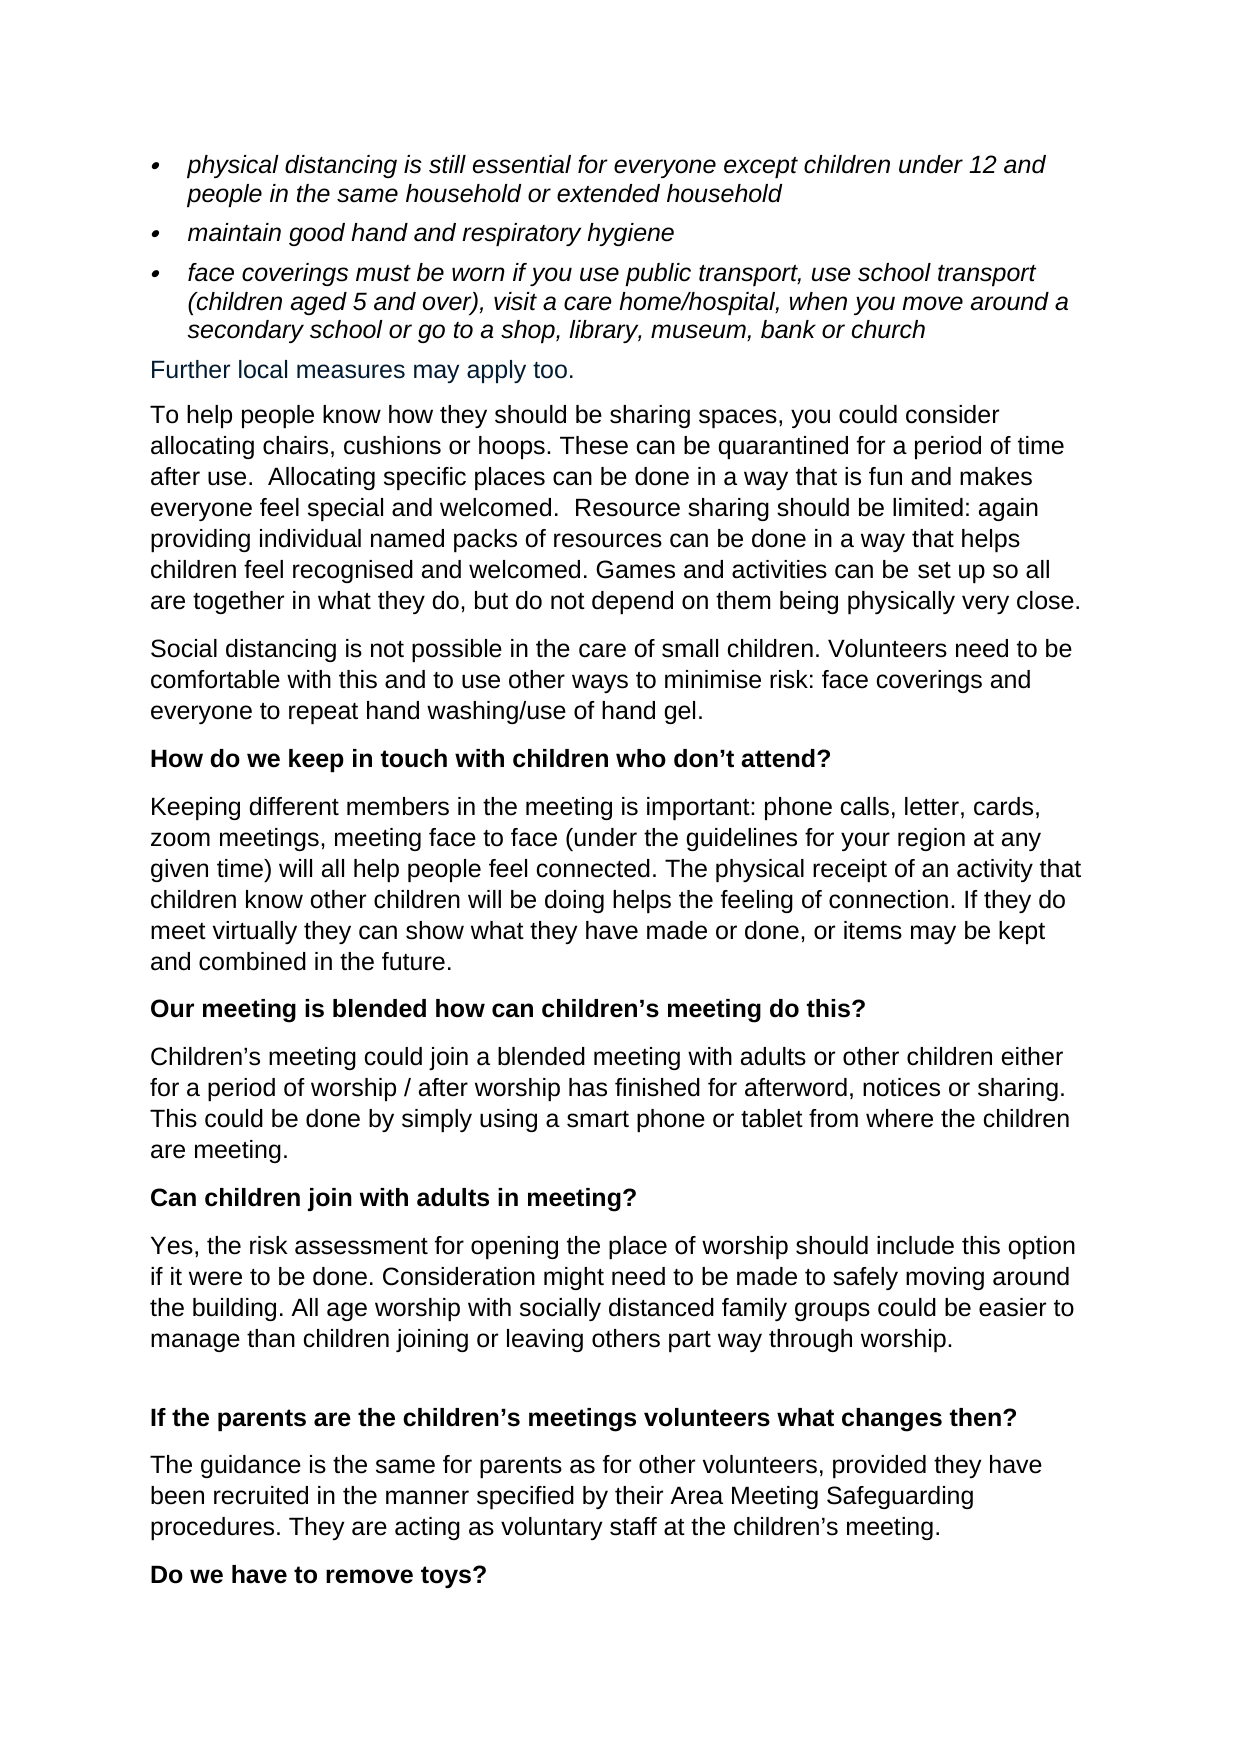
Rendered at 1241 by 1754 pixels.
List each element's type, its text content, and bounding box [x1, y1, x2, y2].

text Yes, the risk assessment for opening the place of worship should include this option if it were to be done. Consideration might need to be made to safely moving around the building. All age worship with socially distanced family groups could be easier to manage than children joining or leaving others part way through worship. [150, 1231, 1090, 1353]
text If the parents are the children’s meetings volunteers what changes then? [150, 1372, 1090, 1431]
text Can children join with adults in meeting? [150, 1183, 1090, 1212]
text Further local measures may apply too. [150, 355, 1090, 383]
list face coverings must be worn if you use public transport, use school transport (children aged 5 and over), visit a care home/hospital, when you move around a secondary school or go to a shop, library, museum, bank or church [150, 258, 1090, 344]
text Social distancing is not possible in the care of small children. Volunteers need to be comfortable with this and to use other ways to minimise risk: face coverings and everyone to repeat hand washing/use of hand gel. [150, 634, 1090, 725]
text Our meeting is blended how can children’s meeting do this? [150, 994, 1090, 1023]
text How do we keep in touch with children who don’t attend? [150, 744, 1090, 773]
list maintain good hand and respiratory hygiene [150, 218, 1090, 247]
text Do we have to remove toys? [150, 1560, 1090, 1589]
text The guidance is the same for parents as for other volunteers, provided they have been recruited in the manner specified by their Area Meeting Safeguarding procedures. They are acting as voluntary staff at the children’s meeting. [150, 1450, 1090, 1541]
list physical distancing is still essential for everyone except children under 12 and people in the same household or extended household [150, 150, 1090, 207]
text Keeping different members in the meeting is important: phone calls, letter, cards, zoom meetings, meeting face to face (under the guidelines for your region at any given time) will all help people feel connected. The physical receipt of an activity that children know other children will be doing helps the feeling of connection. If they do meet virtually they can show what they have made or done, or items may be kept and combined in the future. [150, 792, 1090, 976]
text Children’s meeting could join a blended meeting with adults or other children either for a period of worship / after worship has finished for afterword, notices or sharing. This could be done by simply using a smart phone or tablet from where the children are meeting. [150, 1042, 1090, 1164]
text To help people know how they should be sharing spaces, you could consider allocating chairs, cushions or hoops. These can be quarantined for a period of time after use. Allocating specific places can be done in a way that is fun and makes everyone feel special and welcomed. Resource sharing should be limited: again providing individual named packs of resources can be done in a way that helps children feel recognised and welcomed. Games and activities can be set up so all are together in what they do, but do not depend on them being physically very close. [150, 400, 1090, 615]
